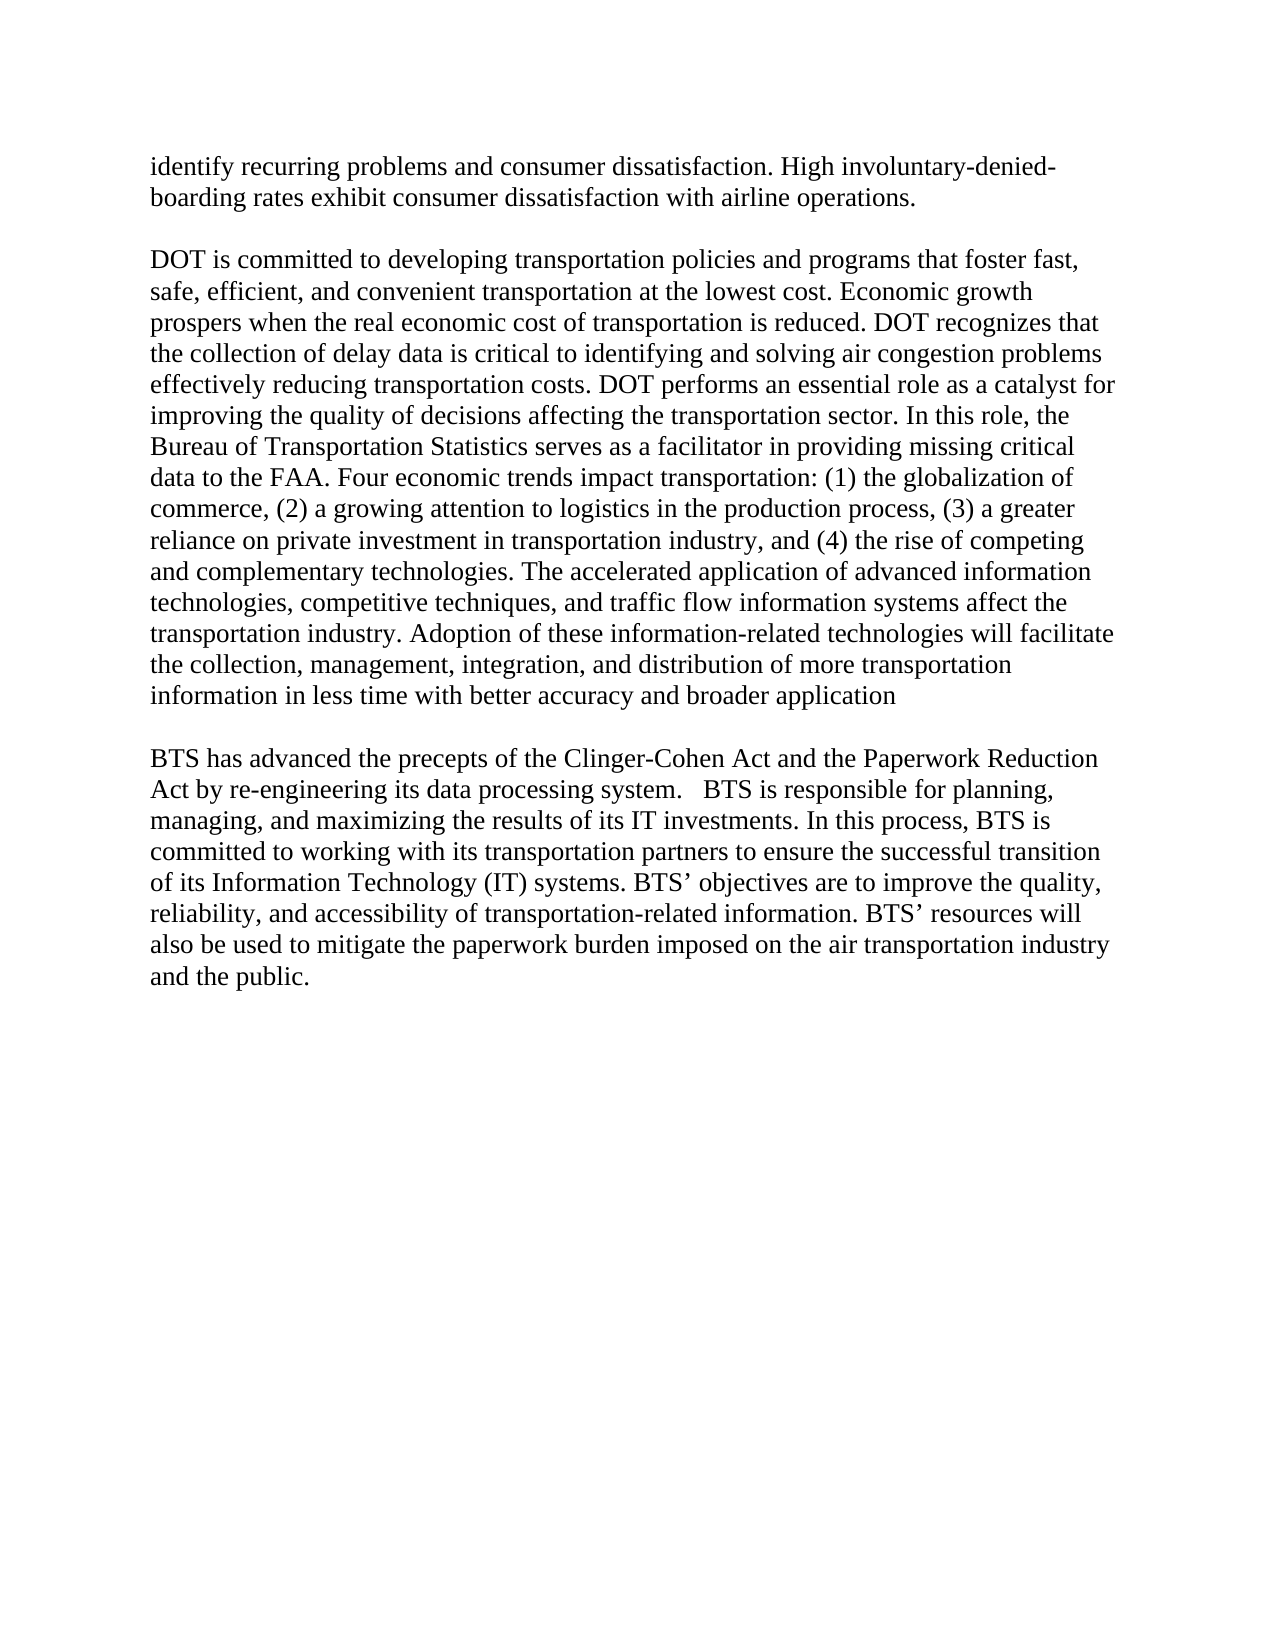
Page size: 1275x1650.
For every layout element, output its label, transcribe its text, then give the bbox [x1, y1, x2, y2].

text DOT is committed to developing transportation policies and programs that foster fast, safe, efficient, and convenient transportation at the lowest cost. Economic growth prospers when the real economic cost of transportation is reduced. DOT recognizes that the collection of delay data is critical to identifying and solving air congestion problems effectively reducing transportation costs. DOT performs an essential role as a catalyst for improving the quality of decisions affecting the transportation sector. In this role, the Bureau of Transportation Statistics serves as a facilitator in providing missing critical data to the FAA. Four economic trends impact transportation: (1) the globalization of commerce, (2) a growing attention to logistics in the production process, (3) a greater reliance on private investment in transportation industry, and (4) the rise of competing and complementary technologies. The accelerated application of advanced information technologies, competitive techniques, and traffic flow information systems affect the transportation industry. Adoption of these information-related technologies will facilitate the collection, management, integration, and distribution of more transportation information in less time with better accuracy and broader application [150, 243, 1125, 711]
text BTS has advanced the precepts of the Clinger-Cohen Act and the Paperwork Reduction Act by re-engineering its data processing system. BTS is responsible for planning, managing, and maximizing the results of its IT investments. In this process, BTS is committed to working with its transportation partners to ensure the successful transition of its Information Technology (IT) systems. BTS’ objectives are to improve the quality, reliability, and accessibility of transportation-related information. BTS’ resources will also be used to mitigate the paperwork burden imposed on the air transportation industry and the public. [150, 742, 1125, 991]
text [150, 150, 1125, 212]
